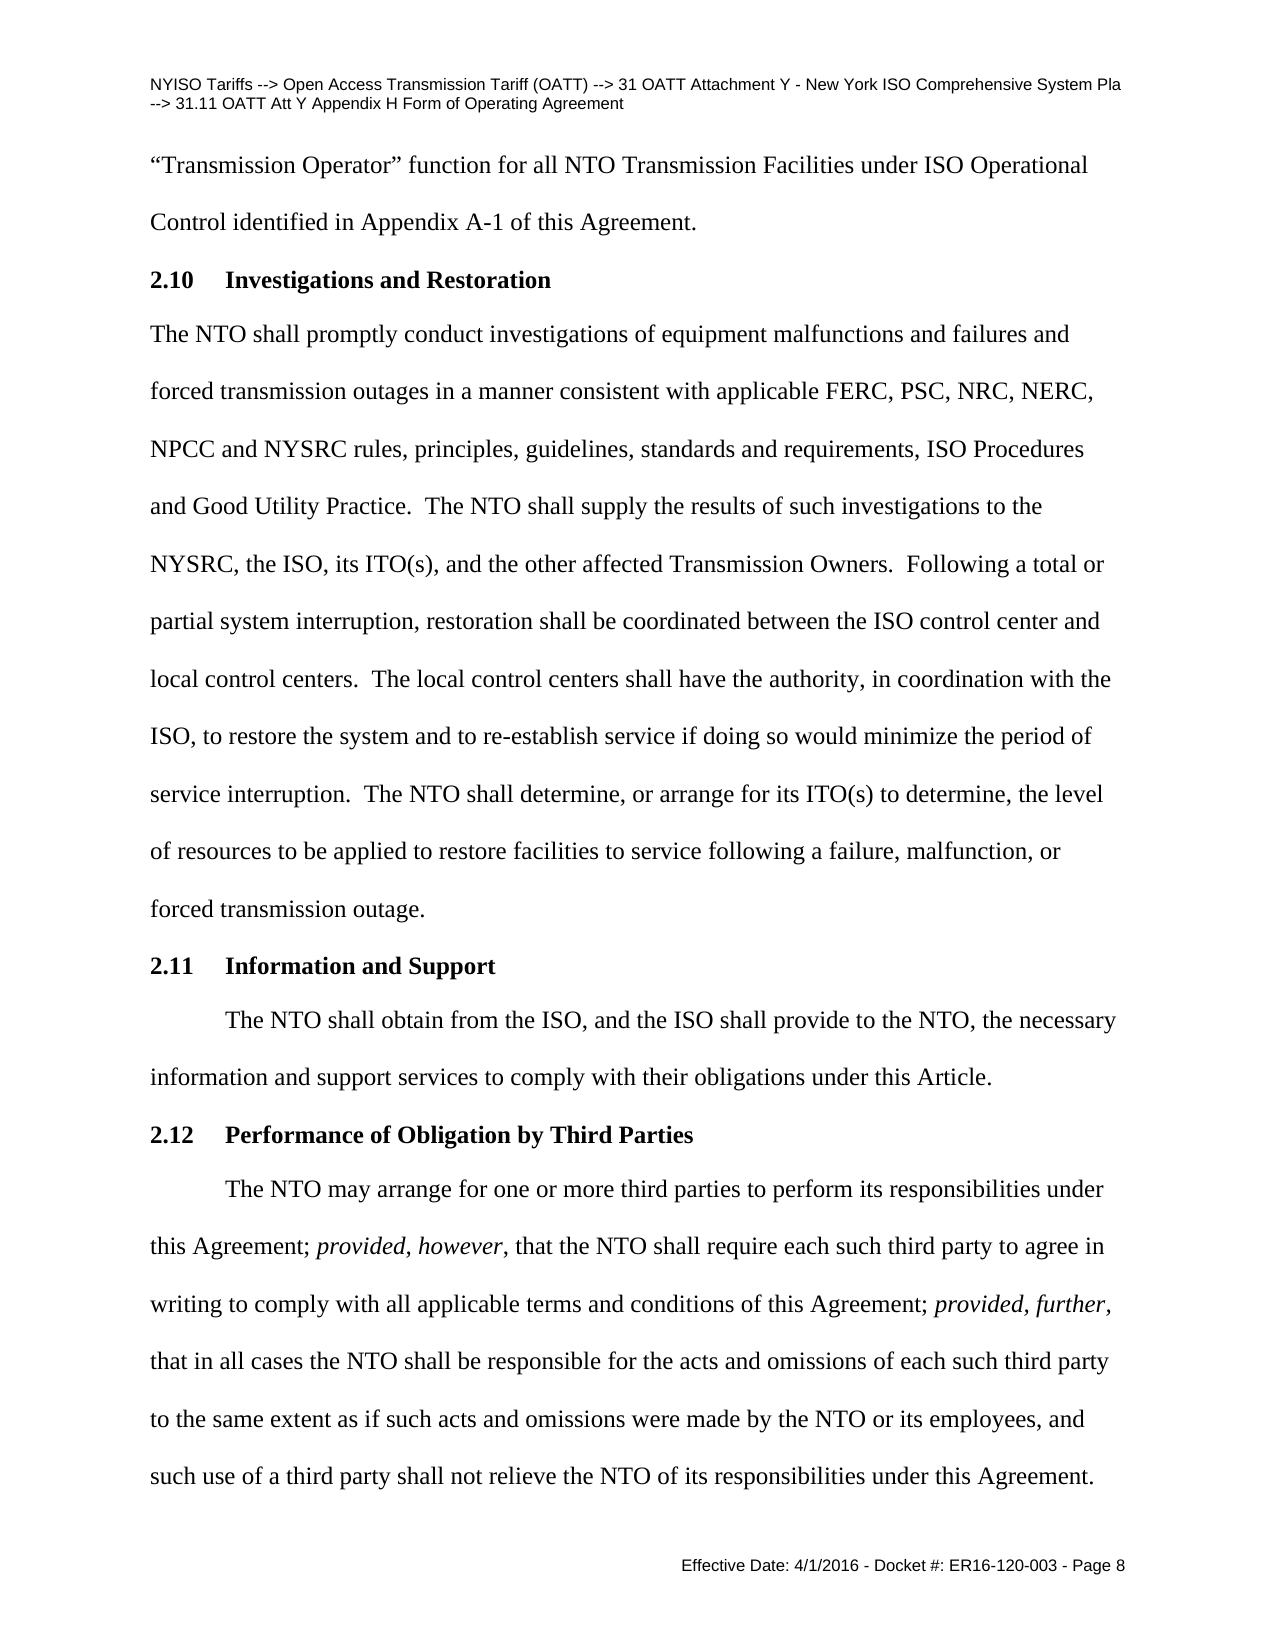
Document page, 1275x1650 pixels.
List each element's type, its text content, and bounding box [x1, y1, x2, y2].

text The NTO shall obtain from the ISO, and the ISO shall provide to the NTO, the necessary information and support services to comply with their obligations under this Article. [150, 1005, 1125, 1091]
text The NTO shall promptly conduct investigations of equipment malfunctions and failures and forced transmission outages in a manner consistent with applicable FERC, PSC, NRC, NERC, NPCC and NYSRC rules, principles, guidelines, standards and requirements, ISO Procedures and Good Utility Practice. The NTO shall supply the results of such investigations to the NYSRC, the ISO, its ITO(s), and the other affected Transmission Owners. Following a total or partial system interruption, restoration shall be coordinated between the ISO control center and local control centers. The local control centers shall have the authority, in coordination with the ISO, to restore the system and to re-establish service if doing so would minimize the period of service interruption. The NTO shall determine, or arrange for its ITO(s) to determine, the level of resources to be applied to restore facilities to service following a failure, malfunction, or forced transmission outage. [150, 319, 1125, 922]
text 2.12 Performance of Obligation by Third Parties [150, 1120, 1125, 1149]
text The NTO may arrange for one or more third parties to perform its responsibilities under this Agreement; provided, however, that the NTO shall require each such third party to agree in writing to comply with all applicable terms and conditions of this Agreement; provided, further, that in all cases the NTO shall be responsible for the acts and omissions of each such third party to the same extent as if such acts and omissions were made by the NTO or its employees, and such use of a third party shall not relieve the NTO of its responsibilities under this Agreement. [150, 1174, 1125, 1490]
text 2.10 Investigations and Restoration [150, 265, 1125, 294]
text 2.11 Information and Support [150, 951, 1125, 980]
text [150, 150, 1125, 236]
